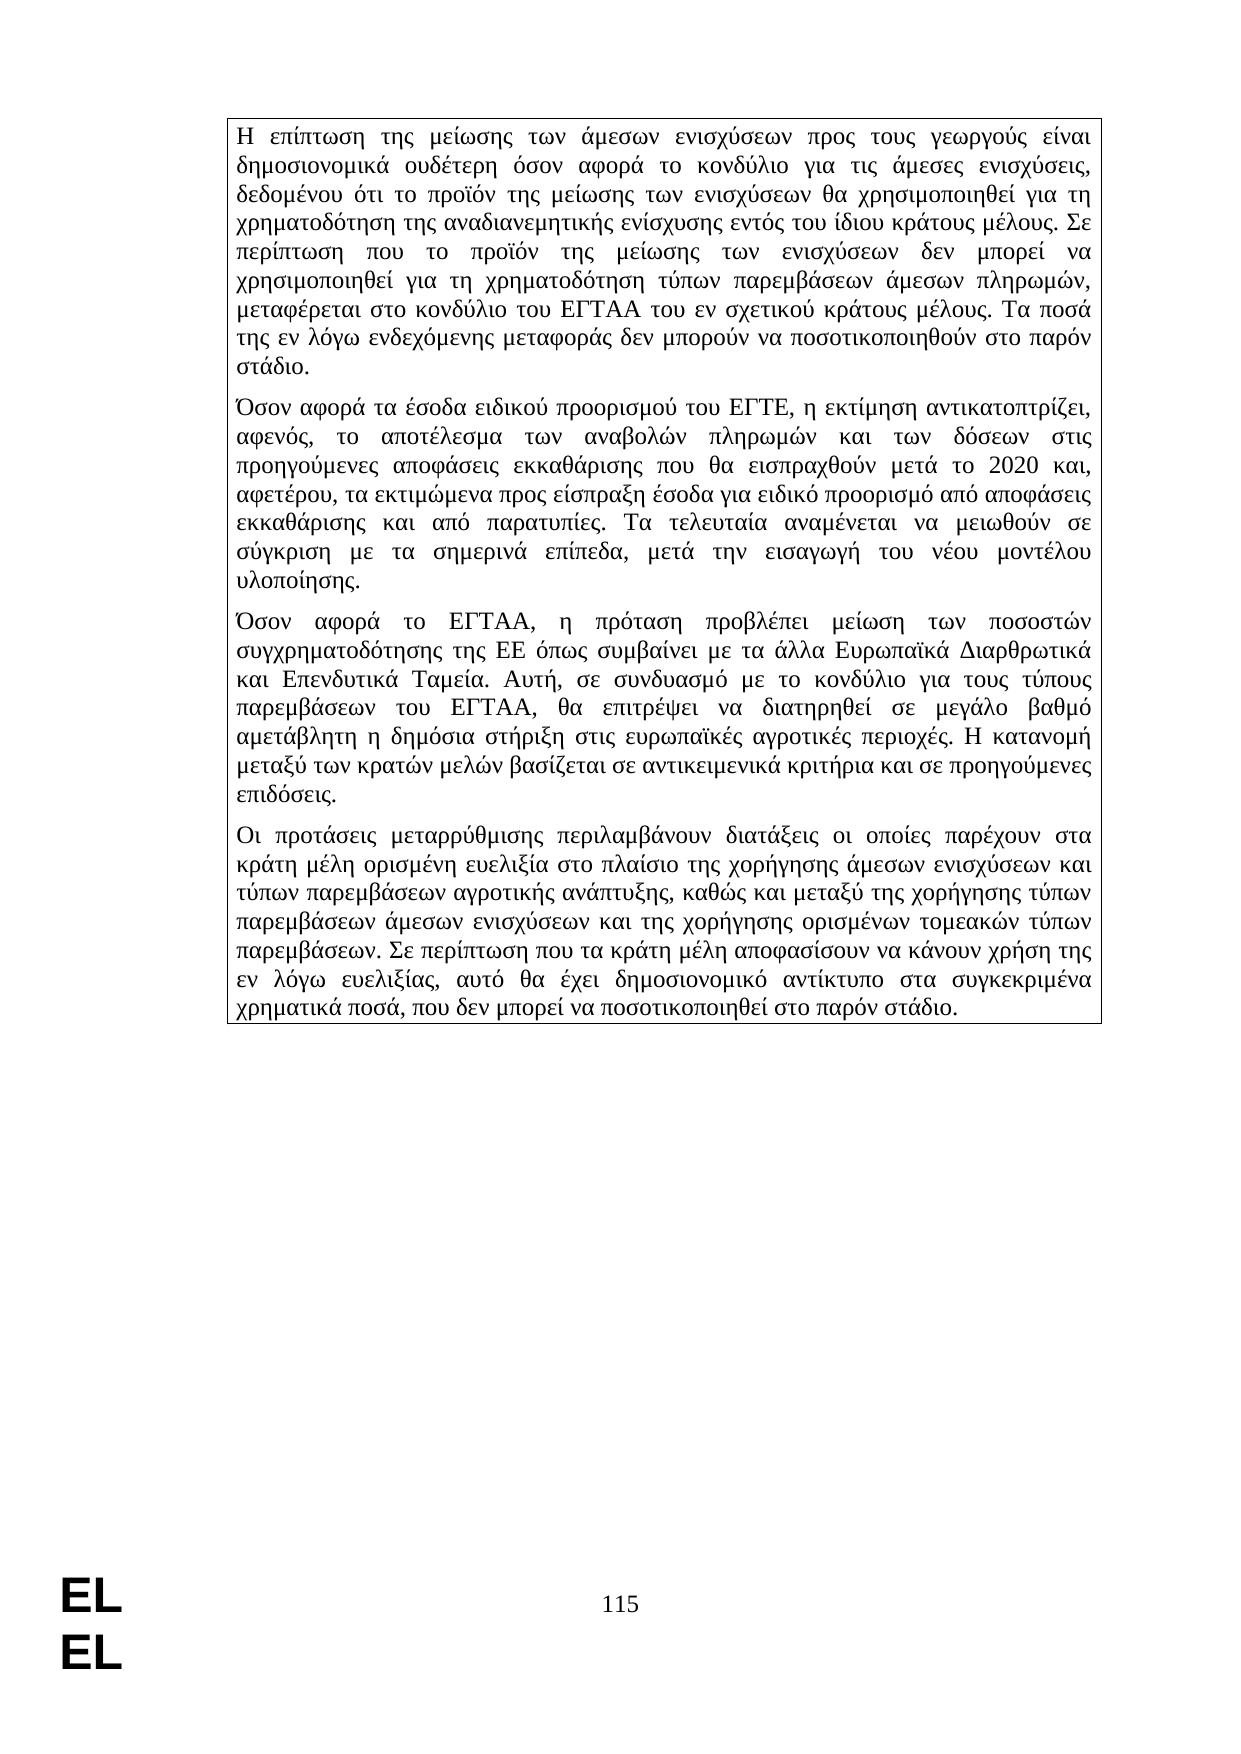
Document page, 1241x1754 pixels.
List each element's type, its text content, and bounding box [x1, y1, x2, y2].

text Όσον αφορά τα έσοδα ειδικού προορισμού του ΕΓΤΕ, η εκτίμηση αντικατοπτρίζει, αφενός, το αποτέλεσμα των αναβολών πληρωμών και των δόσεων στις προηγούμενες αποφάσεις εκκαθάρισης που θα εισπραχθούν μετά το 2020 και, αφετέρου, τα εκτιμώμενα προς είσπραξη έσοδα για ειδικό προορισμό από αποφάσεις εκκαθάρισης και από παρατυπίες. Τα τελευταία αναμένεται να μειωθούν σε σύγκριση με τα σημερινά επίπεδα, μετά την εισαγωγή του νέου μοντέλου υλοποίησης. [228, 389, 1101, 594]
text Όσον αφορά το ΕΓΤΑΑ, η πρόταση προβλέπει μείωση των ποσοστών συγχρηματοδότησης της ΕΕ όπως συμβαίνει με τα άλλα Ευρωπαϊκά Διαρθρωτικά και Επενδυτικά Ταμεία. Αυτή, σε συνδυασμό με το κονδύλιο για τους τύπους παρεμβάσεων του ΕΓΤΑΑ, θα επιτρέψει να διατηρηθεί σε μεγάλο βαθμό αμετάβλητη η δημόσια στήριξη στις ευρωπαϊκές αγροτικές περιοχές. Η κατανομή μεταξύ των κρατών μελών βασίζεται σε αντικειμενικά κριτήρια και σε προηγούμενες επιδόσεις. [228, 603, 1101, 807]
text Οι προτάσεις μεταρρύθμισης περιλαμβάνουν διατάξεις οι οποίες παρέχουν στα κράτη μέλη ορισμένη ευελιξία στο πλαίσιο της χορήγησης άμεσων ενισχύσεων και τύπων παρεμβάσεων αγροτικής ανάπτυξης, καθώς και μεταξύ της χορήγησης τύπων παρεμβάσεων άμεσων ενισχύσεων και της χορήγησης ορισμένων τομεακών τύπων παρεμβάσεων. Σε περίπτωση που τα κράτη μέλη αποφασίσουν να κάνουν χρήση της εν λόγω ευελιξίας, αυτό θα έχει δημοσιονομικό αντίκτυπο στα συγκεκριμένα χρηματικά ποσά, που δεν μπορεί να ποσοτικοποιηθεί στο παρόν στάδιο. [228, 817, 1101, 1023]
text Η επίπτωση της μείωσης των άμεσων ενισχύσεων προς τους γεωργούς είναι δημοσιονομικά ουδέτερη όσον αφορά το κονδύλιο για τις άμεσες ενισχύσεις, δεδομένου ότι το προϊόν της μείωσης των ενισχύσεων θα χρησιμοποιηθεί για τη χρηματοδότηση της αναδιανεμητικής ενίσχυσης εντός του ίδιου κράτους μέλους. Σε περίπτωση που το προϊόν της μείωσης των ενισχύσεων δεν μπορεί να χρησιμοποιηθεί για τη χρηματοδότηση τύπων παρεμβάσεων άμεσων πληρωμών, μεταφέρεται στο κονδύλιο του ΕΓΤΑΑ του εν σχετικού κράτους μέλους. Τα ποσά της εν λόγω ενδεχόμενης μεταφοράς δεν μπορούν να ποσοτικοποιηθούν στο παρόν στάδιο. [228, 119, 1101, 380]
